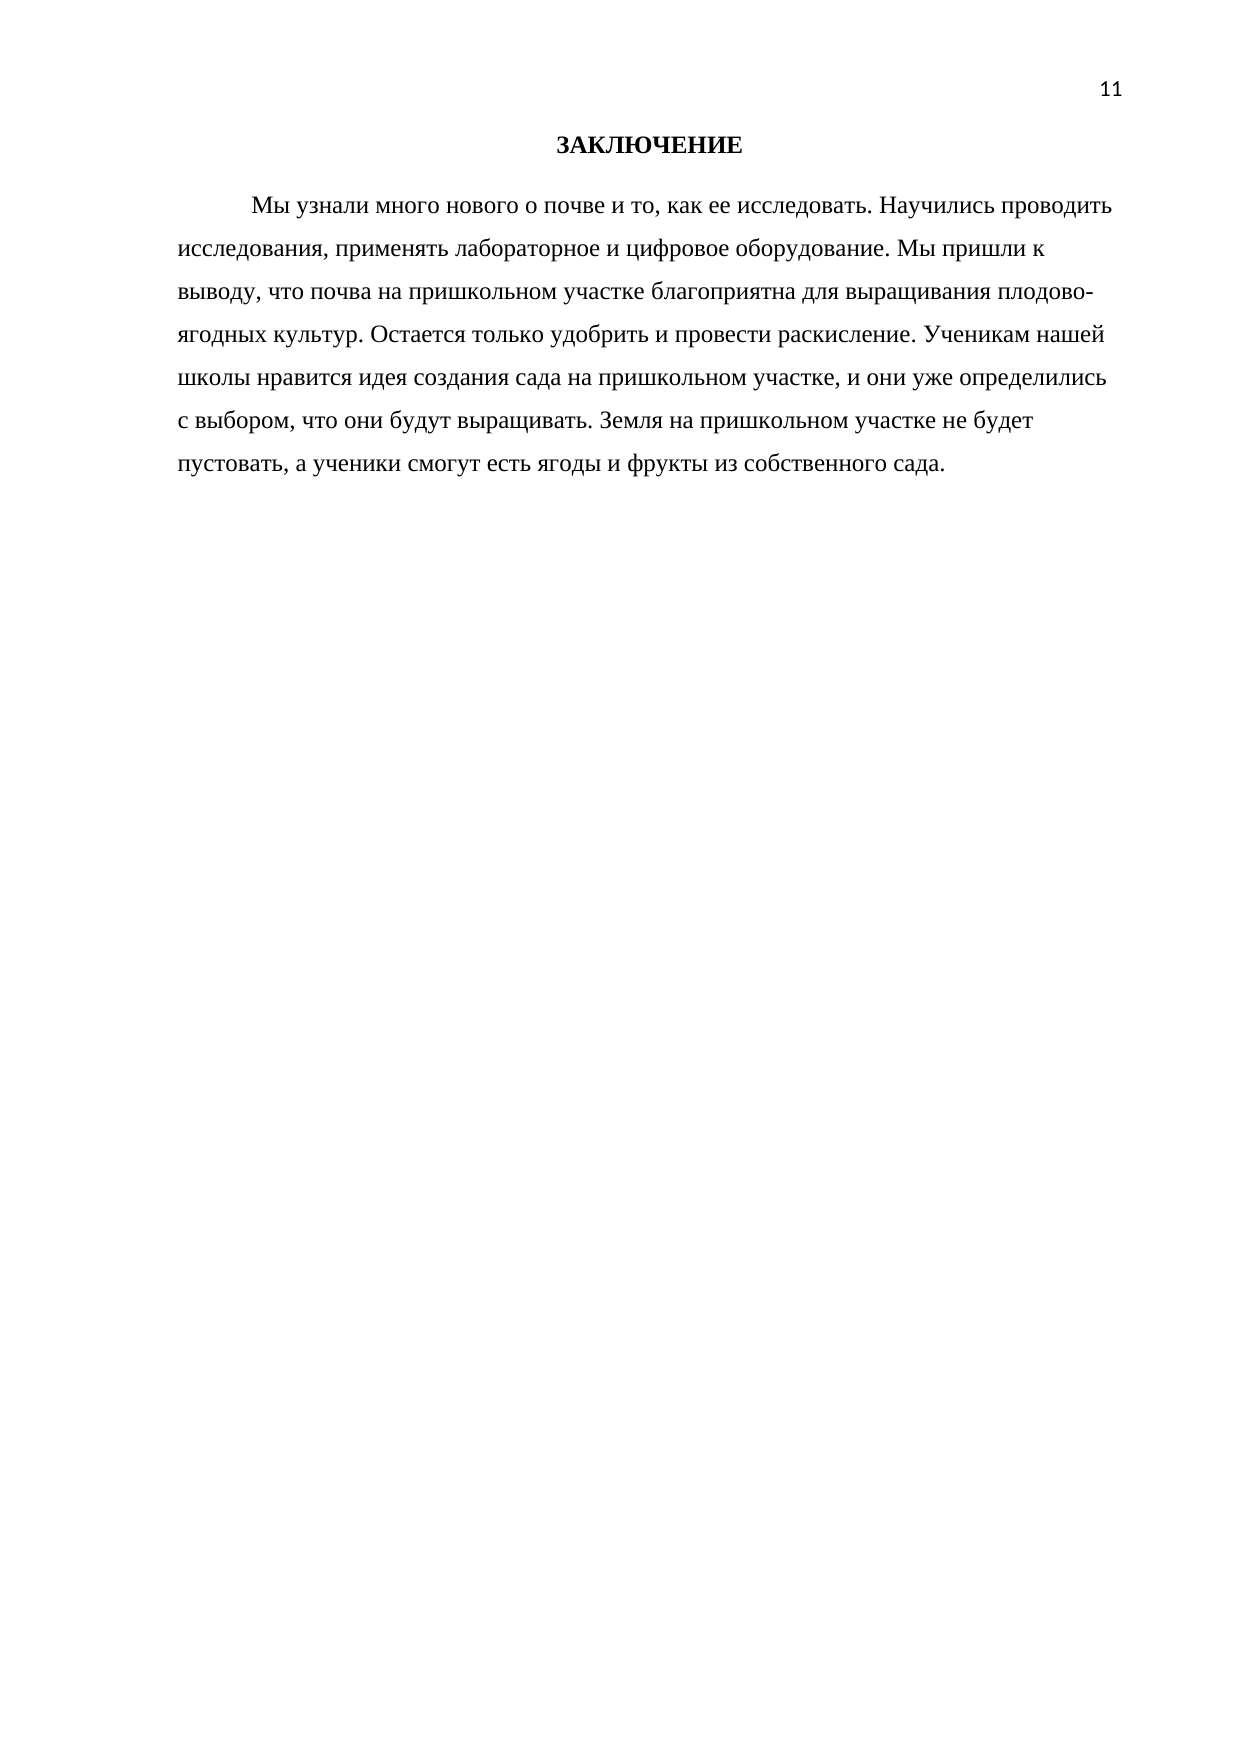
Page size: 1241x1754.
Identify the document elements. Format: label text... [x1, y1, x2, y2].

text ЗАКЛЮЧЕНИЕ [177, 130, 1122, 159]
text Мы узнали много нового о почве и то, как ее исследовать. Научились проводить исследования, применять лабораторное и цифровое оборудование. Мы пришли к выводу, что почва на пришкольном участке благоприятна для выращивания плодово-ягодных культур. Остается только удобрить и провести раскисление. Ученикам нашей школы нравится идея создания сада на пришкольном участке, и они уже определились с выбором, что они будут выращивать. Земля на пришкольном участке не будет пустовать, а ученики смогут есть ягоды и фрукты из собственного сада. [177, 190, 1122, 477]
